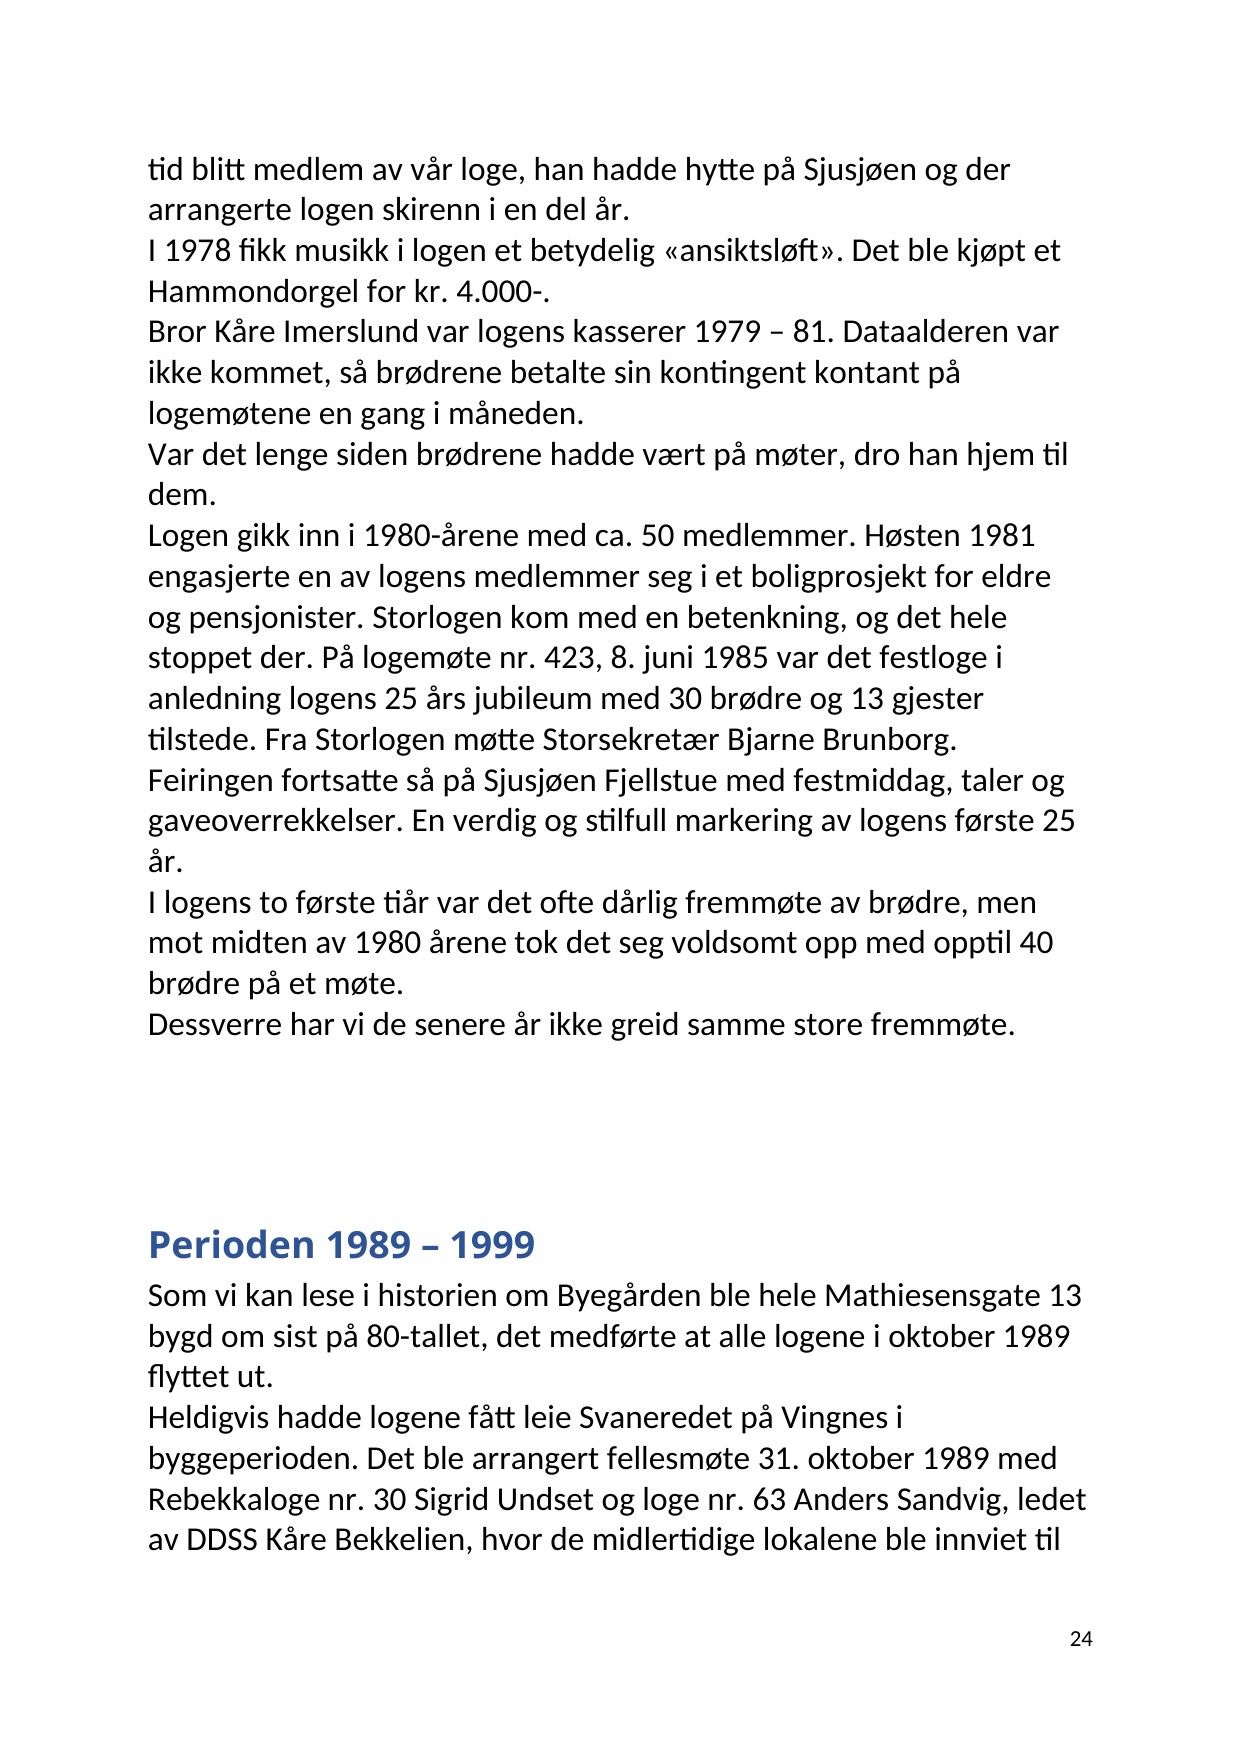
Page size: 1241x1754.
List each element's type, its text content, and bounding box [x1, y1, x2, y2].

text Dessverre har vi de senere år ikke greid samme store fremmøte. [148, 1003, 1093, 1044]
text Bror Kåre Imerslund var logens kasserer 1979 – 81. Dataalderen var ikke kommet, så brødrene betalte sin kontingent kontant på logemøtene en gang i måneden. [148, 311, 1093, 433]
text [148, 1396, 1093, 1559]
text Var det lenge siden brødrene hadde vært på møter, dro han hjem til dem. [148, 433, 1093, 514]
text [148, 148, 1093, 229]
text I 1978 fikk musikk i logen et betydelig «ansiktsløft». Det ble kjøpt et Hammondorgel for kr. 4.000-. [148, 229, 1093, 311]
subtitle Perioden 1989 – 1999 [148, 1219, 1093, 1270]
text I logens to første tiår var det ofte dårlig fremmøte av brødre, men mot midten av 1980 årene tok det seg voldsomt opp med opptil 40 brødre på et møte. [148, 881, 1093, 1003]
text Logen gikk inn i 1980-årene med ca. 50 medlemmer. Høsten 1981 engasjerte en av logens medlemmer seg i et boligprosjekt for eldre og pensjonister. Storlogen kom med en betenkning, og det hele stoppet der. På logemøte nr. 423, 8. juni 1985 var det festloge i anledning logens 25 års jubileum med 30 brødre og 13 gjester tilstede. Fra Storlogen møtte Storsekretær Bjarne Brunborg. [148, 514, 1093, 758]
text Som vi kan lese i historien om Byegården ble hele Mathiesensgate 13 bygd om sist på 80-tallet, det medførte at alle logene i oktober 1989 flyttet ut. [148, 1274, 1093, 1396]
text Feiringen fortsatte så på Sjusjøen Fjellstue med festmiddag, taler og gaveoverrekkelser. En verdig og stilfull markering av logens første 25 år. [148, 758, 1093, 881]
